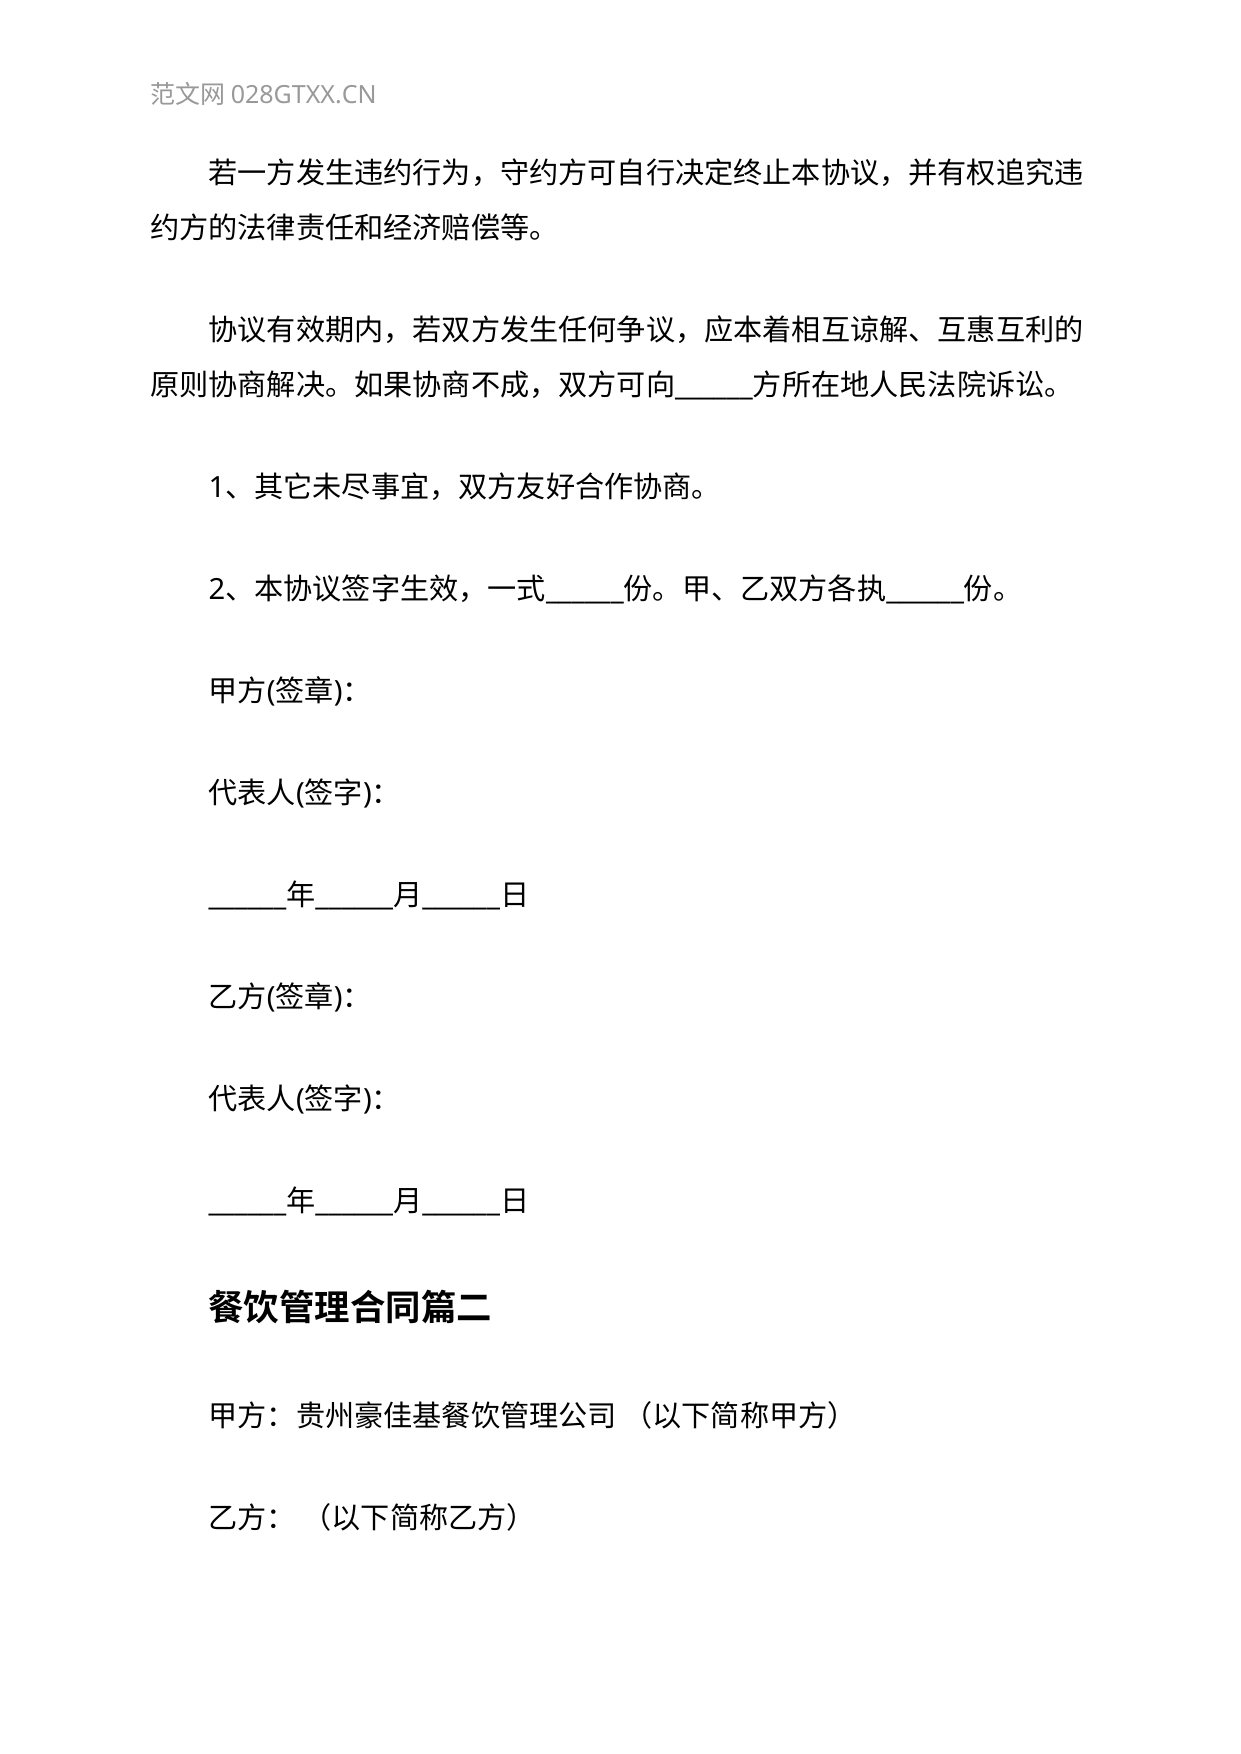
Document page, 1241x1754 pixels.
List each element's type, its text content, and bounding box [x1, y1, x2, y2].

text 乙方(签章)： [150, 973, 1090, 1016]
text 甲方(签章)： [150, 667, 1090, 710]
text ______年______月______日 [150, 1177, 1090, 1220]
text 代表人(签字)： [150, 769, 1090, 812]
text 餐饮管理合同篇二 [150, 1279, 1090, 1331]
text 甲方：贵州豪佳基餐饮管理公司 （以下简称甲方） [150, 1393, 1090, 1435]
text 协议有效期内，若双方发生任何争议，应本着相互谅解、互惠互利的原则协商解决。如果协商不成，双方可向______方所在地人民法院诉讼。 [150, 307, 1090, 404]
text ______年______月______日 [150, 871, 1090, 914]
text 乙方： （以下简称乙方） [150, 1494, 1090, 1537]
text 若一方发生违约行为，守约方可自行决定终止本协议，并有权追究违约方的法律责任和经济赔偿等。 [150, 150, 1090, 247]
text 代表人(签字)： [150, 1075, 1090, 1118]
text 2、本协议签字生效，一式______份。甲、乙双方各执______份。 [150, 566, 1090, 608]
text 1、其它未尽事宜，双方友好合作协商。 [150, 463, 1090, 506]
